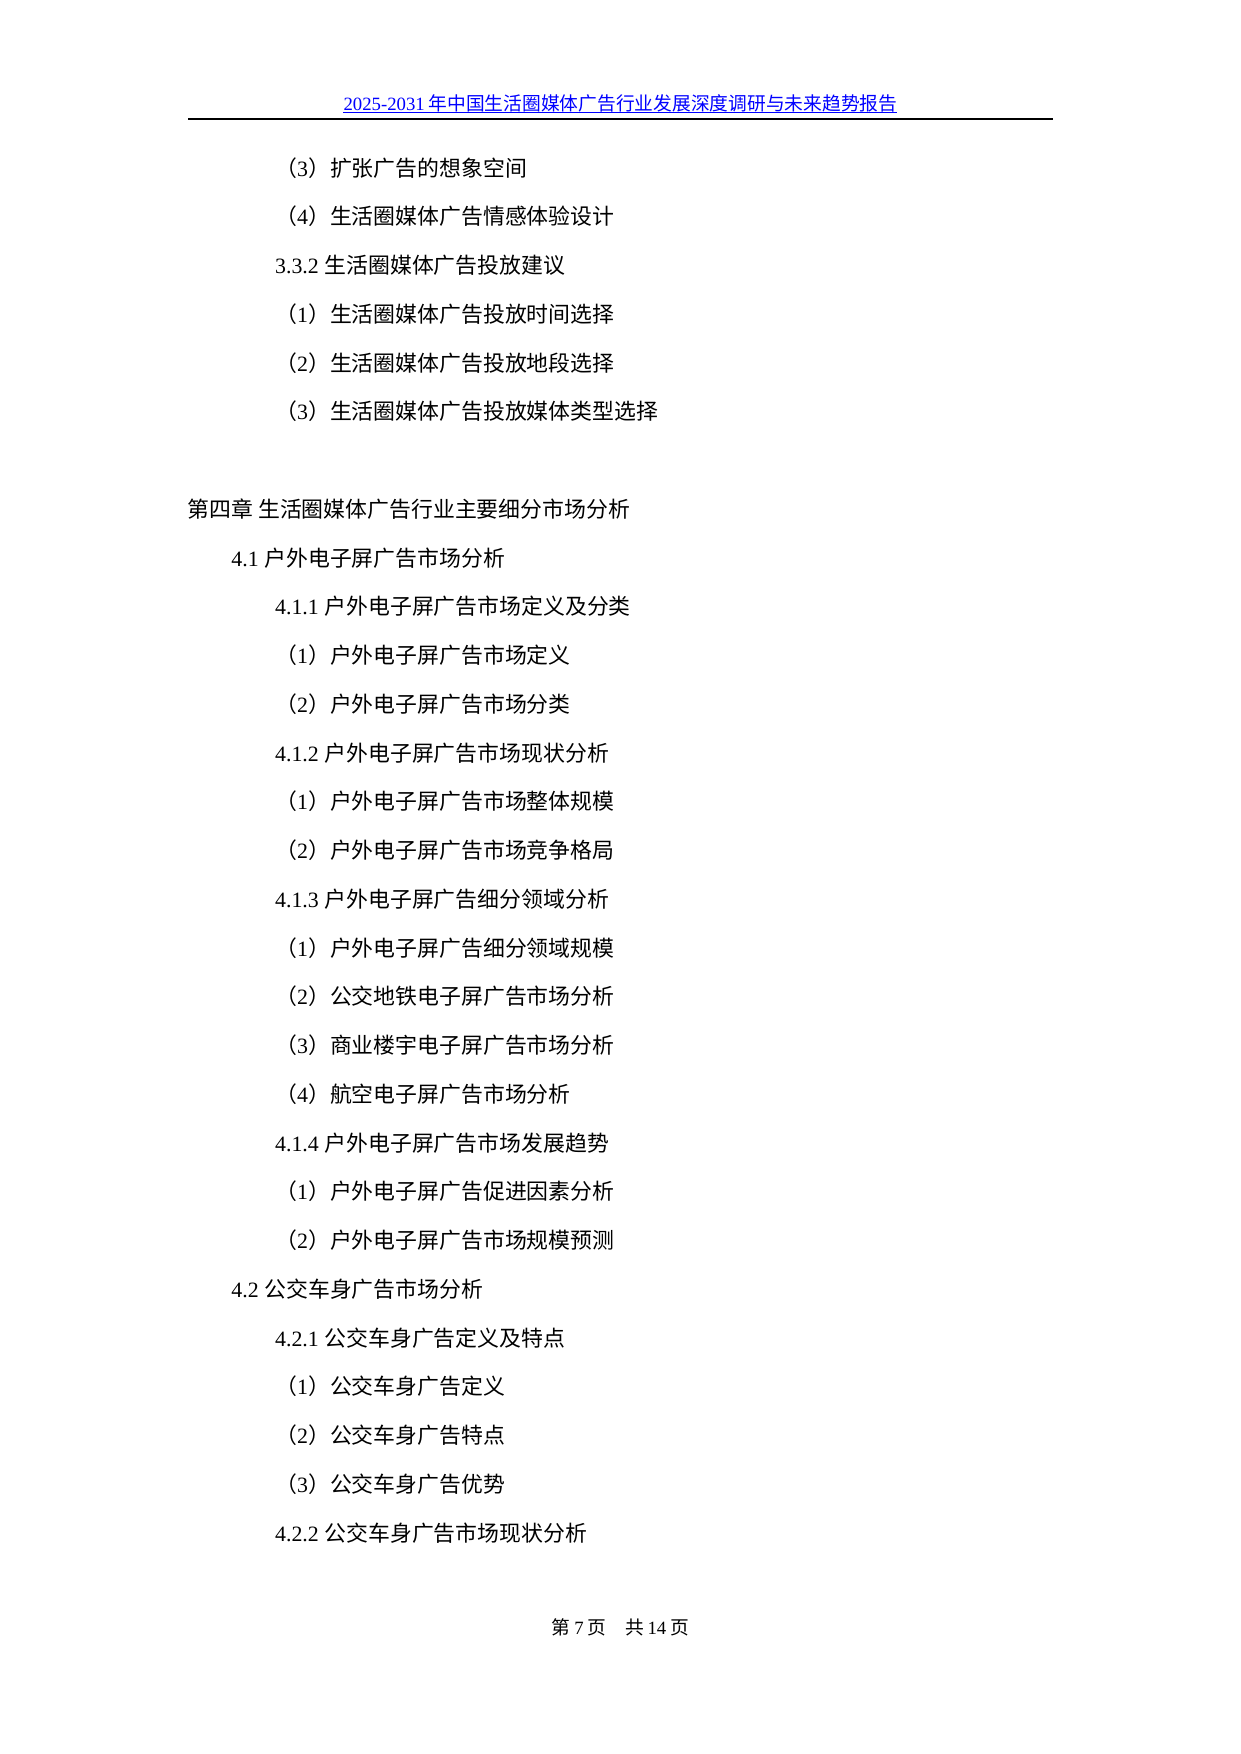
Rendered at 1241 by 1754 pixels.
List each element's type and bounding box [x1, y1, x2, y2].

text [187, 150, 1053, 1548]
